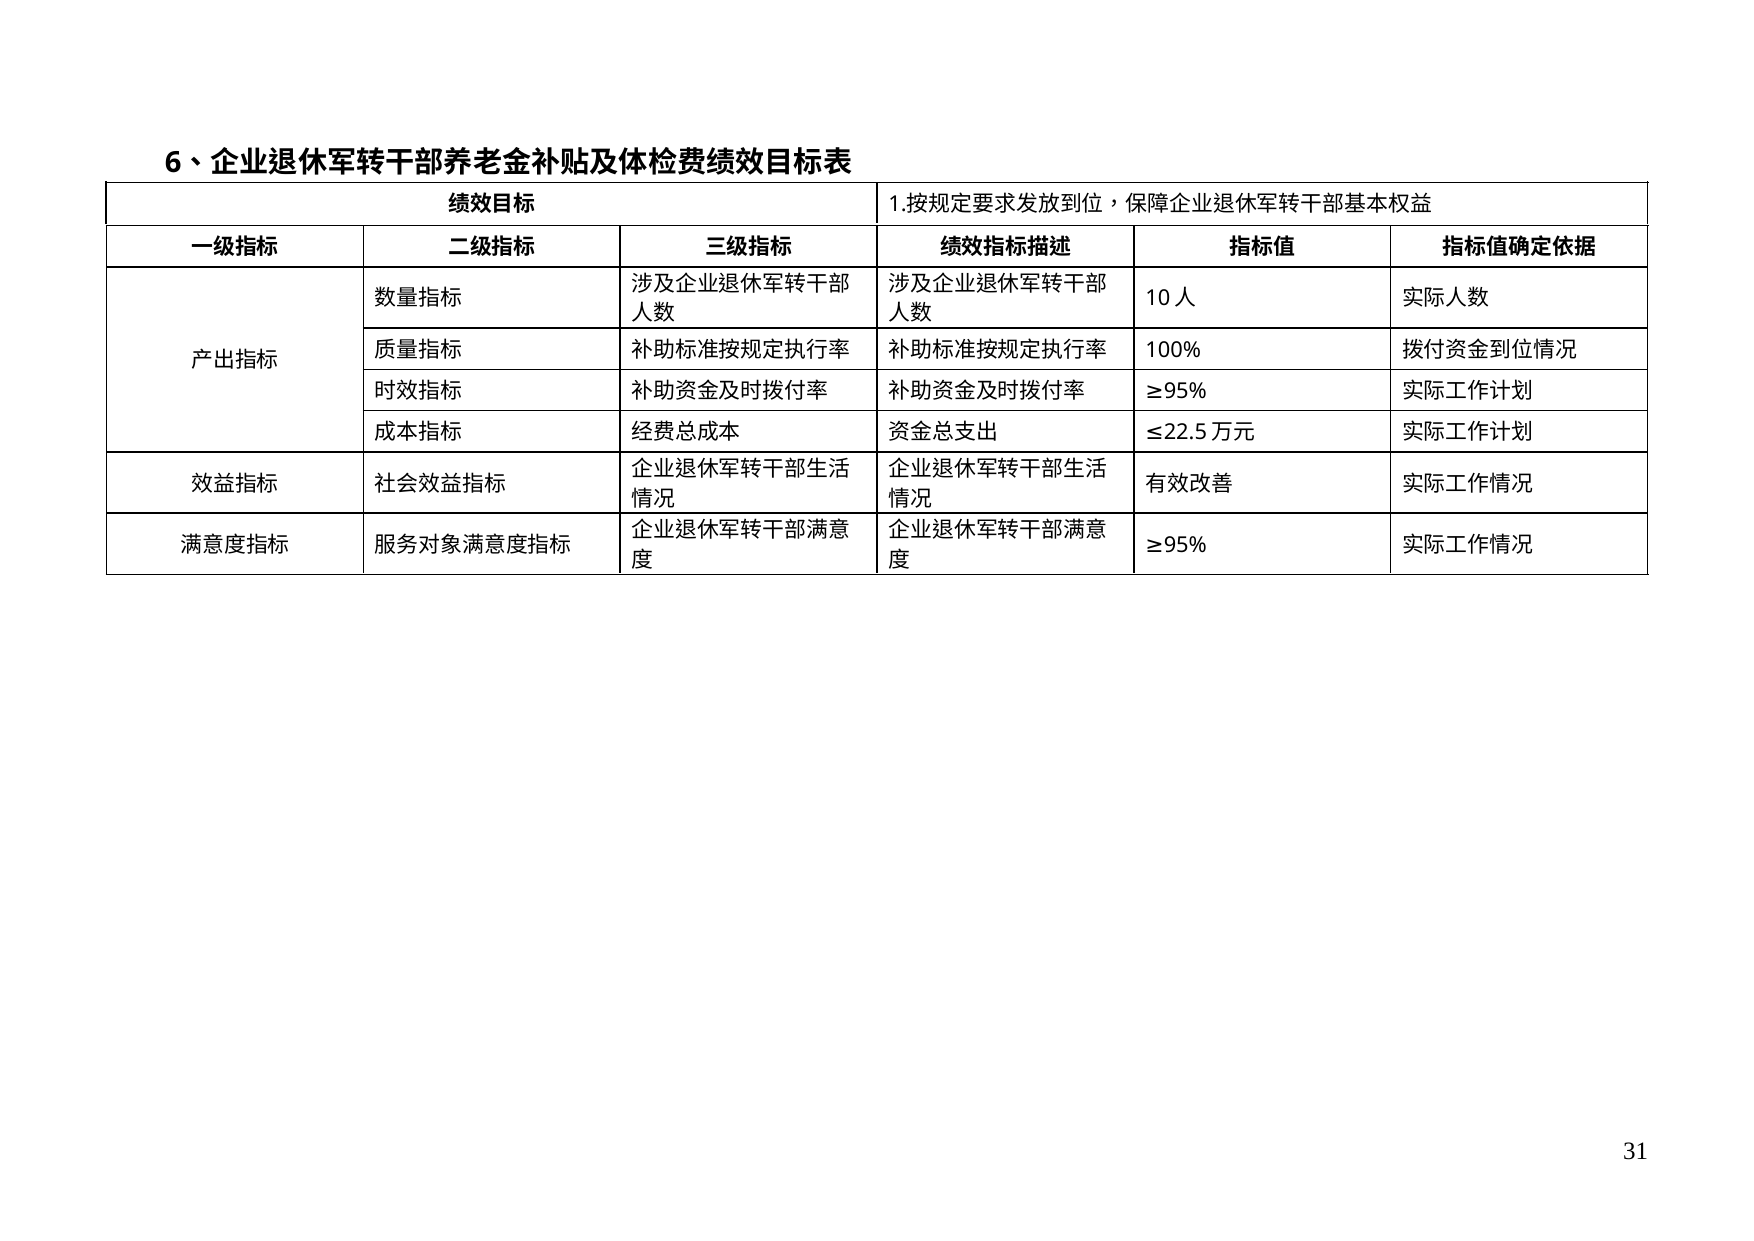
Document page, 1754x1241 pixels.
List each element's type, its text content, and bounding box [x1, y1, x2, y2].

table_cell 实际工作情况 [1391, 453, 1647, 512]
table_cell 资金总支出 [878, 411, 1133, 451]
table_cell 效益指标 [107, 453, 363, 512]
table_cell 企业退休军转干部满意度 [621, 514, 876, 573]
table_header 1.按规定要求发放到位，保障企业退休军转干部基本权益 [878, 183, 1647, 223]
table_cell 质量指标 [364, 329, 619, 368]
table_header 三级指标 [621, 226, 876, 266]
table_cell 100% [1135, 329, 1390, 368]
table_cell 补助资金及时拨付率 [621, 370, 876, 410]
table_cell 企业退休军转干部生活情况 [621, 453, 876, 512]
table_header 指标值确定依据 [1391, 226, 1647, 266]
table_cell 时效指标 [364, 370, 619, 410]
table_cell ≤22.5万元 [1135, 411, 1390, 451]
table_cell 产出指标 [107, 268, 363, 451]
table_header 绩效指标描述 [878, 226, 1133, 266]
table_cell 补助标准按规定执行率 [621, 329, 876, 368]
table_cell 补助标准按规定执行率 [878, 329, 1133, 368]
table_cell 实际工作情况 [1391, 514, 1647, 573]
table_cell 实际工作计划 [1391, 411, 1647, 451]
table_cell 社会效益指标 [364, 453, 619, 512]
table_cell 服务对象满意度指标 [364, 514, 619, 573]
table_header 绩效目标 [107, 183, 876, 223]
text 6、企业退休军转干部养老金补贴及体检费绩效目标表 [106, 142, 1648, 181]
table_cell 10人 [1135, 268, 1390, 327]
table_cell 成本指标 [364, 411, 619, 451]
table_header 二级指标 [364, 226, 619, 266]
table_cell ≥95% [1135, 370, 1390, 410]
table_cell 经费总成本 [621, 411, 876, 451]
table_cell 企业退休军转干部生活情况 [878, 453, 1133, 512]
table_cell 涉及企业退休军转干部人数 [878, 268, 1133, 327]
table_cell 实际人数 [1391, 268, 1647, 327]
table_cell 企业退休军转干部满意度 [878, 514, 1133, 573]
table_cell 涉及企业退休军转干部人数 [621, 268, 876, 327]
table_cell 数量指标 [364, 268, 619, 327]
table_cell 实际工作计划 [1391, 370, 1647, 410]
table_cell 拨付资金到位情况 [1391, 329, 1647, 368]
table_cell 补助资金及时拨付率 [878, 370, 1133, 410]
table_header 指标值 [1135, 226, 1390, 266]
table_header 一级指标 [107, 226, 363, 266]
table_cell 满意度指标 [107, 514, 363, 573]
table_cell ≥95% [1135, 514, 1390, 573]
table_cell 有效改善 [1135, 453, 1390, 512]
